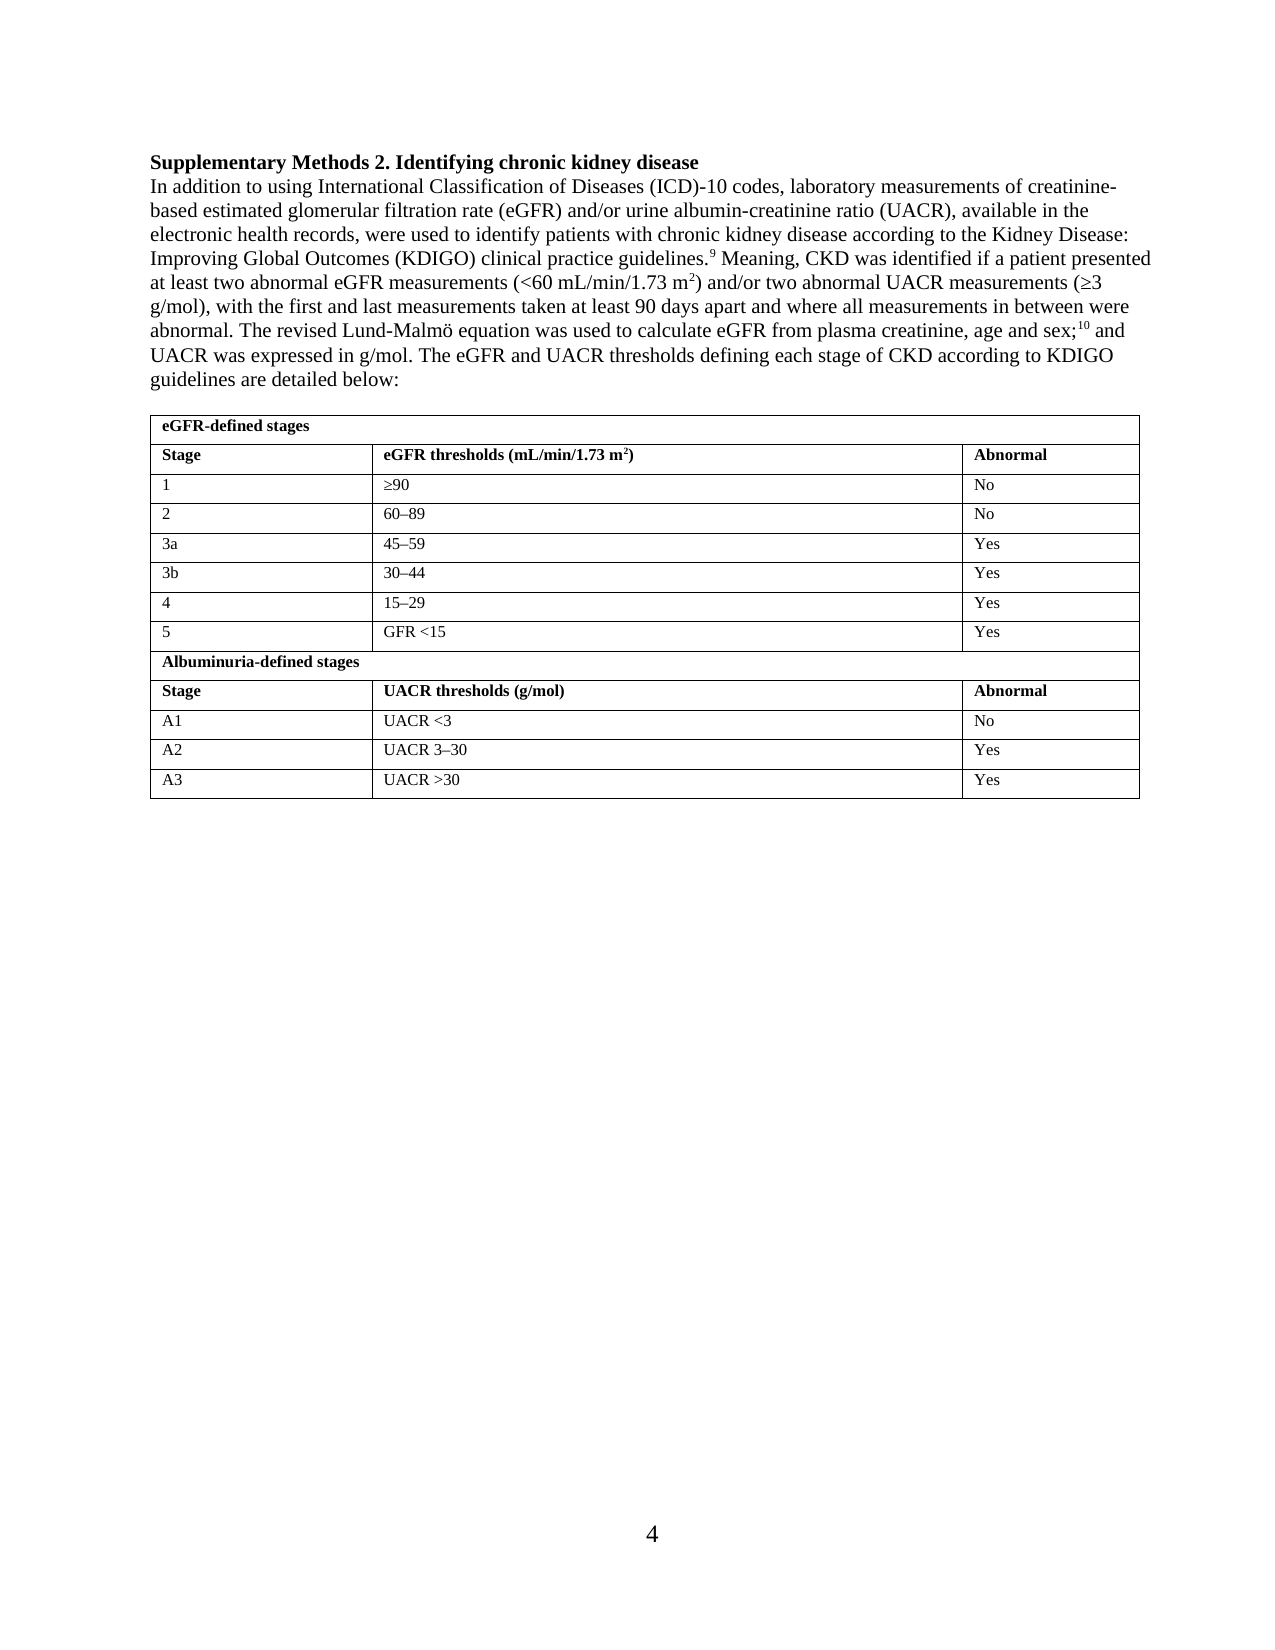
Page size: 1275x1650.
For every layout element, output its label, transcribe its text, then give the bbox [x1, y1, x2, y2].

table_cell UACR >30 [373, 770, 962, 798]
table_cell 5 [151, 622, 372, 651]
table_cell 1 [151, 475, 372, 503]
table_cell ≥90 [373, 475, 962, 503]
table_cell Abnormal [963, 445, 1139, 474]
table_cell eGFR thresholds (mL/min/1.73 m2) [373, 445, 962, 474]
table_cell GFR <15 [373, 622, 962, 651]
table_cell Yes [963, 593, 1139, 621]
table_cell Stage [151, 681, 372, 709]
table_cell Yes [963, 534, 1139, 562]
text In addition to using International Classification of Diseases (ICD)-10 codes, laboratory measurements of creatinine-based estimated glomerular filtration rate (eGFR) and/or urine albumin-creatinine ratio (UACR), available in the electronic health records, were used to identify patients with chronic kidney disease according to the Kidney Disease: Improving Global Outcomes (KDIGO) clinical practice guidelines.9 Meaning, CKD was identified if a patient presented at least two abnormal eGFR measurements (<60 mL/min/1.73 m2) and/or two abnormal UACR measurements (≥3 g/mol), with the first and last measurements taken at least 90 days apart and where all measurements in between were abnormal. The revised Lund-Malmö equation was used to calculate eGFR from plasma creatinine, age and sex;10 and UACR was expressed in g/mol. The eGFR and UACR thresholds defining each stage of CKD according to KDIGO guidelines are detailed below: [150, 174, 1154, 391]
table_cell UACR 3–30 [373, 740, 962, 768]
table_cell 15–29 [373, 593, 962, 621]
table_cell 30–44 [373, 563, 962, 592]
table_cell UACR <3 [373, 711, 962, 739]
table_cell Albuminuria-defined stages [151, 652, 1139, 680]
table_cell Yes [963, 740, 1139, 768]
table_cell Yes [963, 622, 1139, 651]
table_cell Yes [963, 563, 1139, 592]
table_cell A3 [151, 770, 372, 798]
table_cell Yes [963, 770, 1139, 798]
table_cell No [963, 475, 1139, 503]
table_cell No [963, 504, 1139, 533]
table_cell Abnormal [963, 681, 1139, 709]
table_cell Stage [151, 445, 372, 474]
table_cell 45–59 [373, 534, 962, 562]
table_cell UACR thresholds (g/mol) [373, 681, 962, 709]
table_header eGFR-defined stages [151, 416, 1139, 444]
table_cell A2 [151, 740, 372, 768]
table_cell A1 [151, 711, 372, 739]
table_cell 3b [151, 563, 372, 592]
table_cell 4 [151, 593, 372, 621]
table_cell 3a [151, 534, 372, 562]
table_cell 2 [151, 504, 372, 533]
subtitle Supplementary Methods 2. Identifying chronic kidney disease [150, 150, 1154, 174]
table_cell No [963, 711, 1139, 739]
table_cell 60–89 [373, 504, 962, 533]
